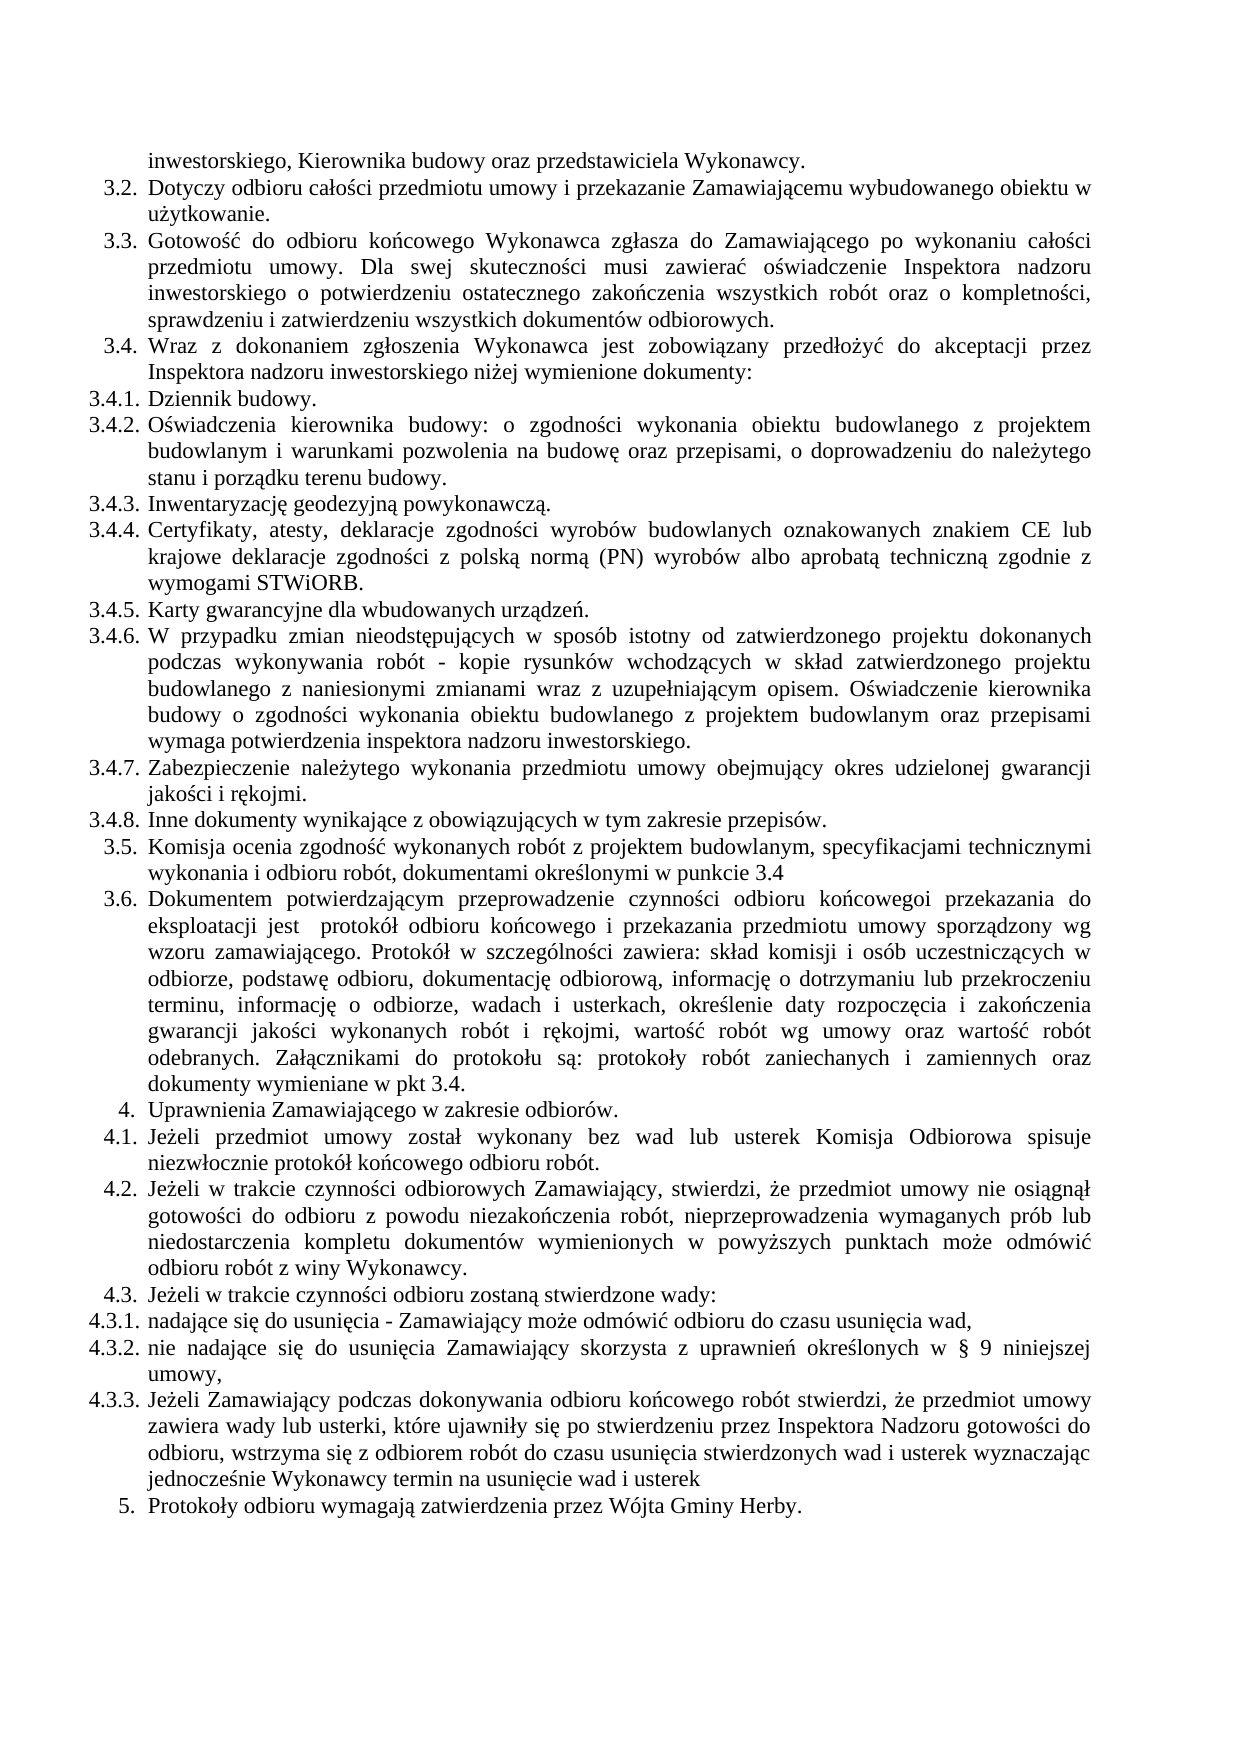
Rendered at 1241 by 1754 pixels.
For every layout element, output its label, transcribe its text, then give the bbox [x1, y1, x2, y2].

list Komisja ocenia zgodność wykonanych robót z projektem budowlanym, specyfikacjami technicznymi wykonania i odbioru robót, dokumentami określonymi w punkcie 3.4 [103, 833, 1093, 886]
list Dokumentem potwierdzającym przeprowadzenie czynności odbioru końcowegoi przekazania do eksploatacji jest protokół odbioru końcowego i przekazania przedmiotu umowy sporządzony wg wzoru zamawiającego. Protokół w szczególności zawiera: skład komisji i osób uczestniczących w odbiorze, podstawę odbioru, dokumentację odbiorową, informację o dotrzymaniu lub przekroczeniu terminu, informację o odbiorze, wadach i usterkach, określenie daty rozpoczęcia i zakończenia gwarancji jakości wykonanych robót i rękojmi, wartość robót wg umowy oraz wartość robót odebranych. Załącznikami do protokołu są: protokoły robót zaniechanych i zamiennych oraz dokumenty wymieniane w pkt 3.4. [103, 886, 1093, 1096]
list Dotyczy odbioru całości przedmiotu umowy i przekazanie Zamawiającemu wybudowanego obiektu w użytkowanie. [103, 174, 1093, 227]
list Protokoły odbioru wymagają zatwierdzenia przez Wójta Gminy Herby. [118, 1492, 1093, 1518]
list Jeżeli Zamawiający podczas dokonywania odbioru końcowego robót stwierdzi, że przedmiot umowy zawiera wady lub usterki, które ujawniły się po stwierdzeniu przez Inspektora Nadzoru gotowości do odbioru, wstrzyma się z odbiorem robót do czasu usunięcia stwierdzonych wad i usterek wyznaczając jednocześnie Wykonawcy termin na usunięcie wad i usterek [88, 1386, 1093, 1492]
list Jeżeli w trakcie czynności odbioru zostaną stwierdzone wady: [103, 1281, 1093, 1307]
list Jeżeli w trakcie czynności odbiorowych Zamawiający, stwierdzi, że przedmiot umowy nie osiągnął gotowości do odbioru z powodu niezakończenia robót, nieprzeprowadzenia wymaganych prób lub niedostarczenia kompletu dokumentów wymienionych w powyższych punktach może odmówić odbioru robót z winy Wykonawcy. [103, 1175, 1093, 1281]
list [103, 148, 1093, 174]
list Jeżeli przedmiot umowy został wykonany bez wad lub usterek Komisja Odbiorowa spisuje niezwłocznie protokół końcowego odbioru robót. [103, 1123, 1093, 1175]
list W przypadku zmian nieodstępujących w sposób istotny od zatwierdzonego projektu dokonanych podczas wykonywania robót - kopie rysunków wchodzących w skład zatwierdzonego projektu budowlanego z naniesionymi zmianami wraz z uzupełniającym opisem. Oświadczenie kierownika budowy o zgodności wykonania obiektu budowlanego z projektem budowlanym oraz przepisami wymaga potwierdzenia inspektora nadzoru inwestorskiego. [88, 622, 1093, 754]
list Gotowość do odbioru końcowego Wykonawca zgłasza do Zamawiającego po wykonaniu całości przedmiotu umowy. Dla swej skuteczności musi zawierać oświadczenie Inspektora nadzoru inwestorskiego o potwierdzeniu ostatecznego zakończenia wszystkich robót oraz o kompletności, sprawdzeniu i zatwierdzeniu wszystkich dokumentów odbiorowych. [103, 227, 1093, 332]
list nadające się do usunięcia - Zamawiający może odmówić odbioru do czasu usunięcia wad, [88, 1307, 1093, 1333]
list Oświadczenia kierownika budowy: o zgodności wykonania obiektu budowlanego z projektem budowlanym i warunkami pozwolenia na budowę oraz przepisami, o doprowadzeniu do należytego stanu i porządku terenu budowy. [88, 411, 1093, 490]
list Dziennik budowy. [88, 385, 1093, 411]
list Karty gwarancyjne dla wbudowanych urządzeń. [88, 596, 1093, 622]
list Inwentaryzację geodezyjną powykonawczą. [88, 490, 1093, 517]
list nie nadające się do usunięcia Zamawiający skorzysta z uprawnień określonych w § 9 niniejszej umowy, [88, 1333, 1093, 1386]
list Zabezpieczenie należytego wykonania przedmiotu umowy obejmujący okres udzielonej gwarancji jakości i rękojmi. [88, 754, 1093, 806]
list Wraz z dokonaniem zgłoszenia Wykonawca jest zobowiązany przedłożyć do akceptacji przez Inspektora nadzoru inwestorskiego niżej wymienione dokumenty: [103, 332, 1093, 385]
list Inne dokumenty wynikające z obowiązujących w tym zakresie przepisów. [88, 806, 1093, 833]
list Uprawnienia Zamawiającego w zakresie odbiorów. [118, 1096, 1093, 1123]
list Certyfikaty, atesty, deklaracje zgodności wyrobów budowlanych oznakowanych znakiem CE lub krajowe deklaracje zgodności z polską normą (PN) wyrobów albo aprobatą techniczną zgodnie z wymogami STWiORB. [88, 517, 1093, 596]
